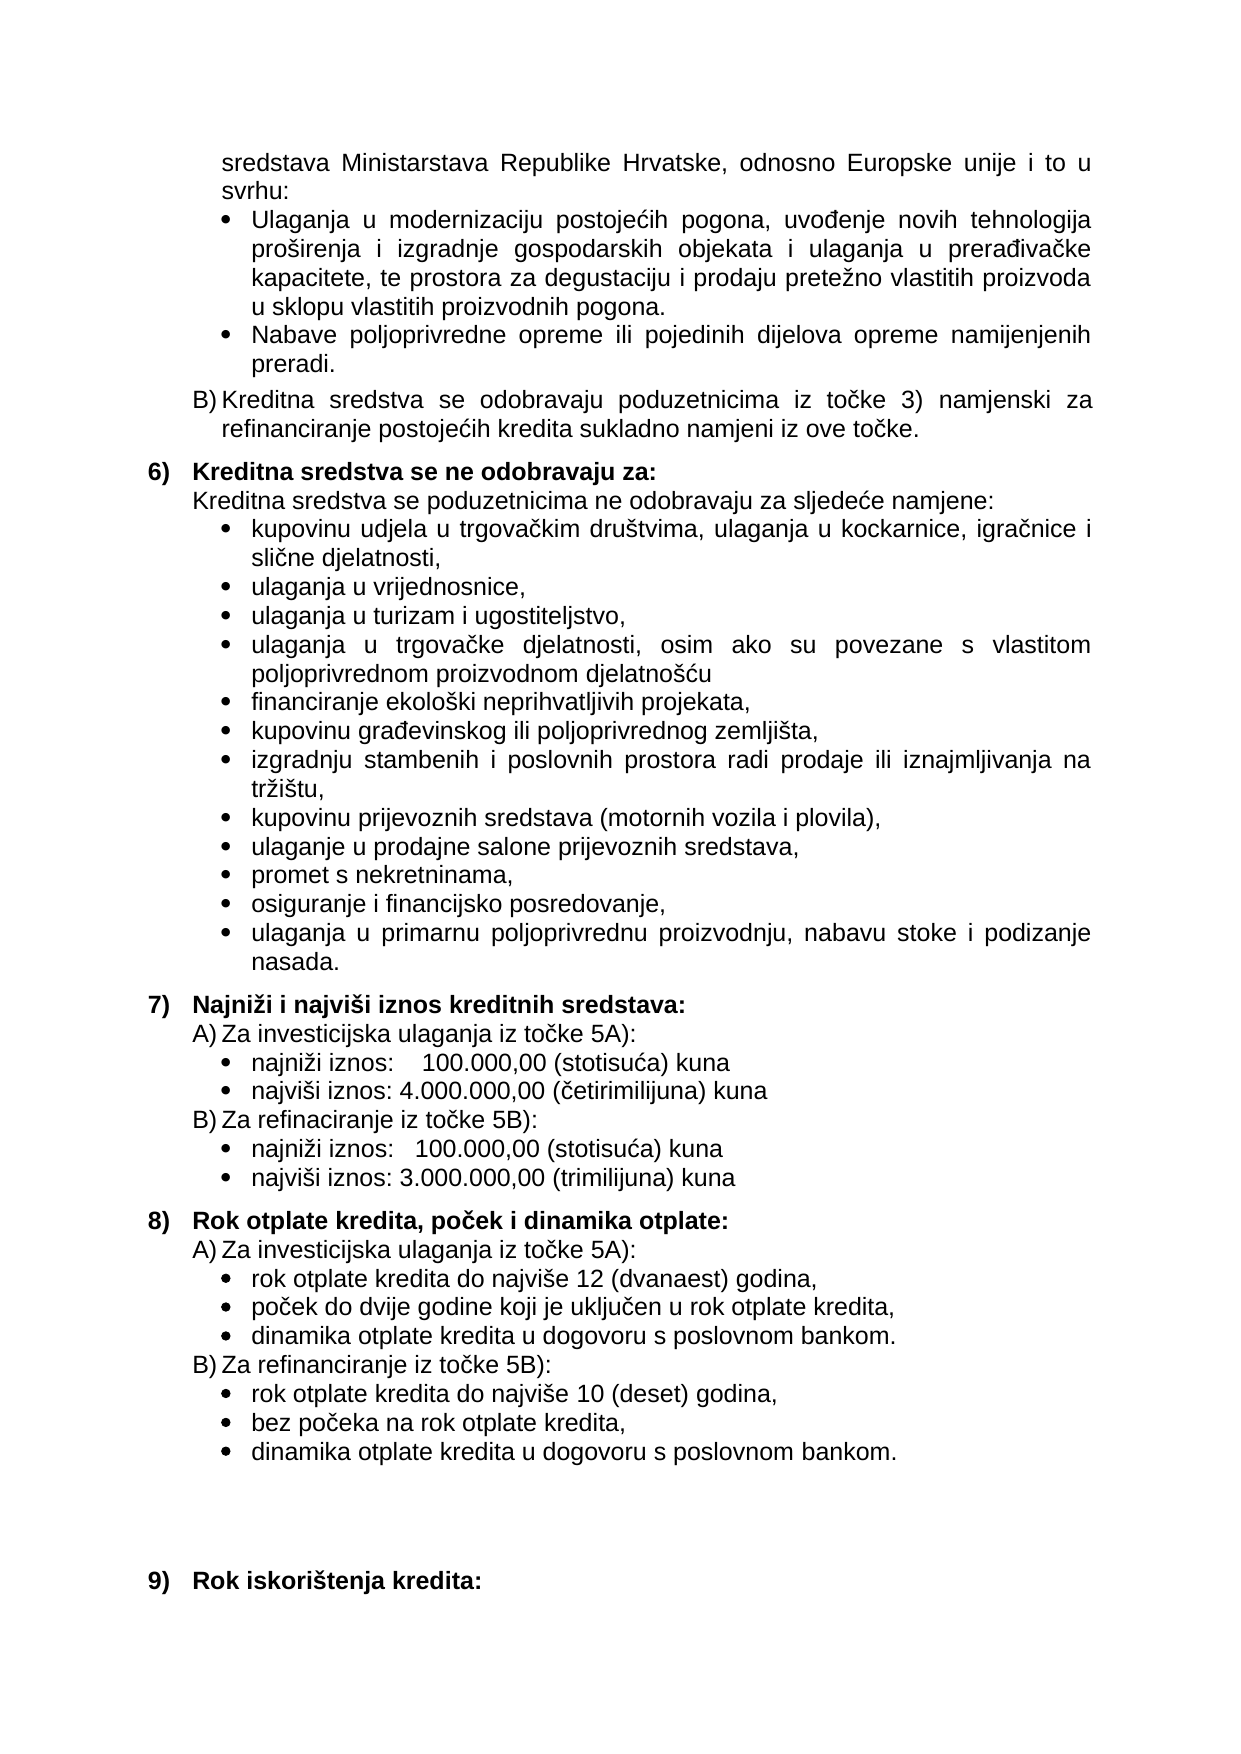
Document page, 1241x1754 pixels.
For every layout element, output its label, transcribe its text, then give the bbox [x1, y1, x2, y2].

list najniži iznos: 100.000,00 (stotisuća) kuna [221, 1047, 1093, 1076]
text Kreditna sredstva se poduzetnicima ne odobravaju za sljedeće namjene: [192, 486, 1093, 514]
list Kreditna sredstva se ne odobravaju za: [148, 457, 1093, 486]
list financiranje ekološki neprihvatljivih projekata, [221, 687, 1093, 716]
list Za investicijska ulaganja iz točke 5A): [192, 1019, 1093, 1047]
list promet s nekretninama, [221, 860, 1093, 889]
list Za refinaciranje iz točke 5B): [192, 1105, 1093, 1134]
list izgradnju stambenih i poslovnih prostora radi prodaje ili iznajmljivanja na tržištu, [221, 745, 1093, 803]
list kupovinu udjela u trgovačkim društvima, ulaganja u kockarnice, igračnice i slične djelatnosti, [221, 514, 1093, 572]
list kupovinu prijevoznih sredstava (motornih vozila i plovila), [221, 803, 1093, 831]
list ulaganja u primarnu poljoprivrednu proizvodnju, nabavu stoke i podizanje nasada. [221, 918, 1093, 976]
list ulaganja u trgovačke djelatnosti, osim ako su povezane s vlastitom poljoprivrednom proizvodnom djelatnošću [221, 630, 1093, 687]
list Za refinanciranje iz točke 5B): [192, 1350, 1093, 1379]
list dinamika otplate kredita u dogovoru s poslovnom bankom. [221, 1437, 1093, 1465]
list rok otplate kredita do najviše 12 (dvanaest) godina, [221, 1263, 1093, 1292]
list ulaganja u vrijednosnice, [221, 572, 1093, 601]
list Ulaganja u modernizaciju postojećih pogona, uvođenje novih tehnologija proširenja i izgradnje gospodarskih objekata i ulaganja u prerađivačke kapacitete, te prostora za degustaciju i prodaju pretežno vlastitih proizvoda u sklopu vlastitih proizvodnih pogona. [221, 205, 1093, 320]
list Rok otplate kredita, poček i dinamika otplate: [148, 1206, 1093, 1235]
list osiguranje i financijsko posredovanje, [221, 889, 1093, 918]
list Za investicijska ulaganja iz točke 5A): [192, 1235, 1093, 1263]
list ulaganja u turizam i ugostiteljstvo, [221, 601, 1093, 630]
list najviši iznos: 3.000.000,00 (trimilijuna) kuna [221, 1163, 1093, 1192]
list dinamika otplate kredita u dogovoru s poslovnom bankom. [221, 1321, 1093, 1350]
list Nabave poljoprivredne opreme ili pojedinih dijelova opreme namijenjenih preradi. [221, 320, 1093, 378]
list bez počeka na rok otplate kredita, [221, 1408, 1093, 1437]
list ulaganje u prodajne salone prijevoznih sredstava, [221, 831, 1093, 860]
list Rok iskorištenja kredita: [148, 1566, 1093, 1595]
list poček do dvije godine koji je uključen u rok otplate kredita, [221, 1292, 1093, 1321]
list rok otplate kredita do najviše 10 (deset) godina, [221, 1379, 1093, 1408]
list najviši iznos: 4.000.000,00 (četirimilijuna) kuna [221, 1076, 1093, 1105]
list najniži iznos: 100.000,00 (stotisuća) kuna [221, 1134, 1093, 1163]
list Najniži i najviši iznos kreditnih sredstava: [148, 990, 1093, 1019]
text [221, 148, 1093, 205]
list Kreditna sredstva se odobravaju poduzetnicima iz točke 3) namjenski za refinanciranje postojećih kredita sukladno namjeni iz ove točke. [192, 385, 1093, 442]
list kupovinu građevinskog ili poljoprivrednog zemljišta, [221, 716, 1093, 745]
